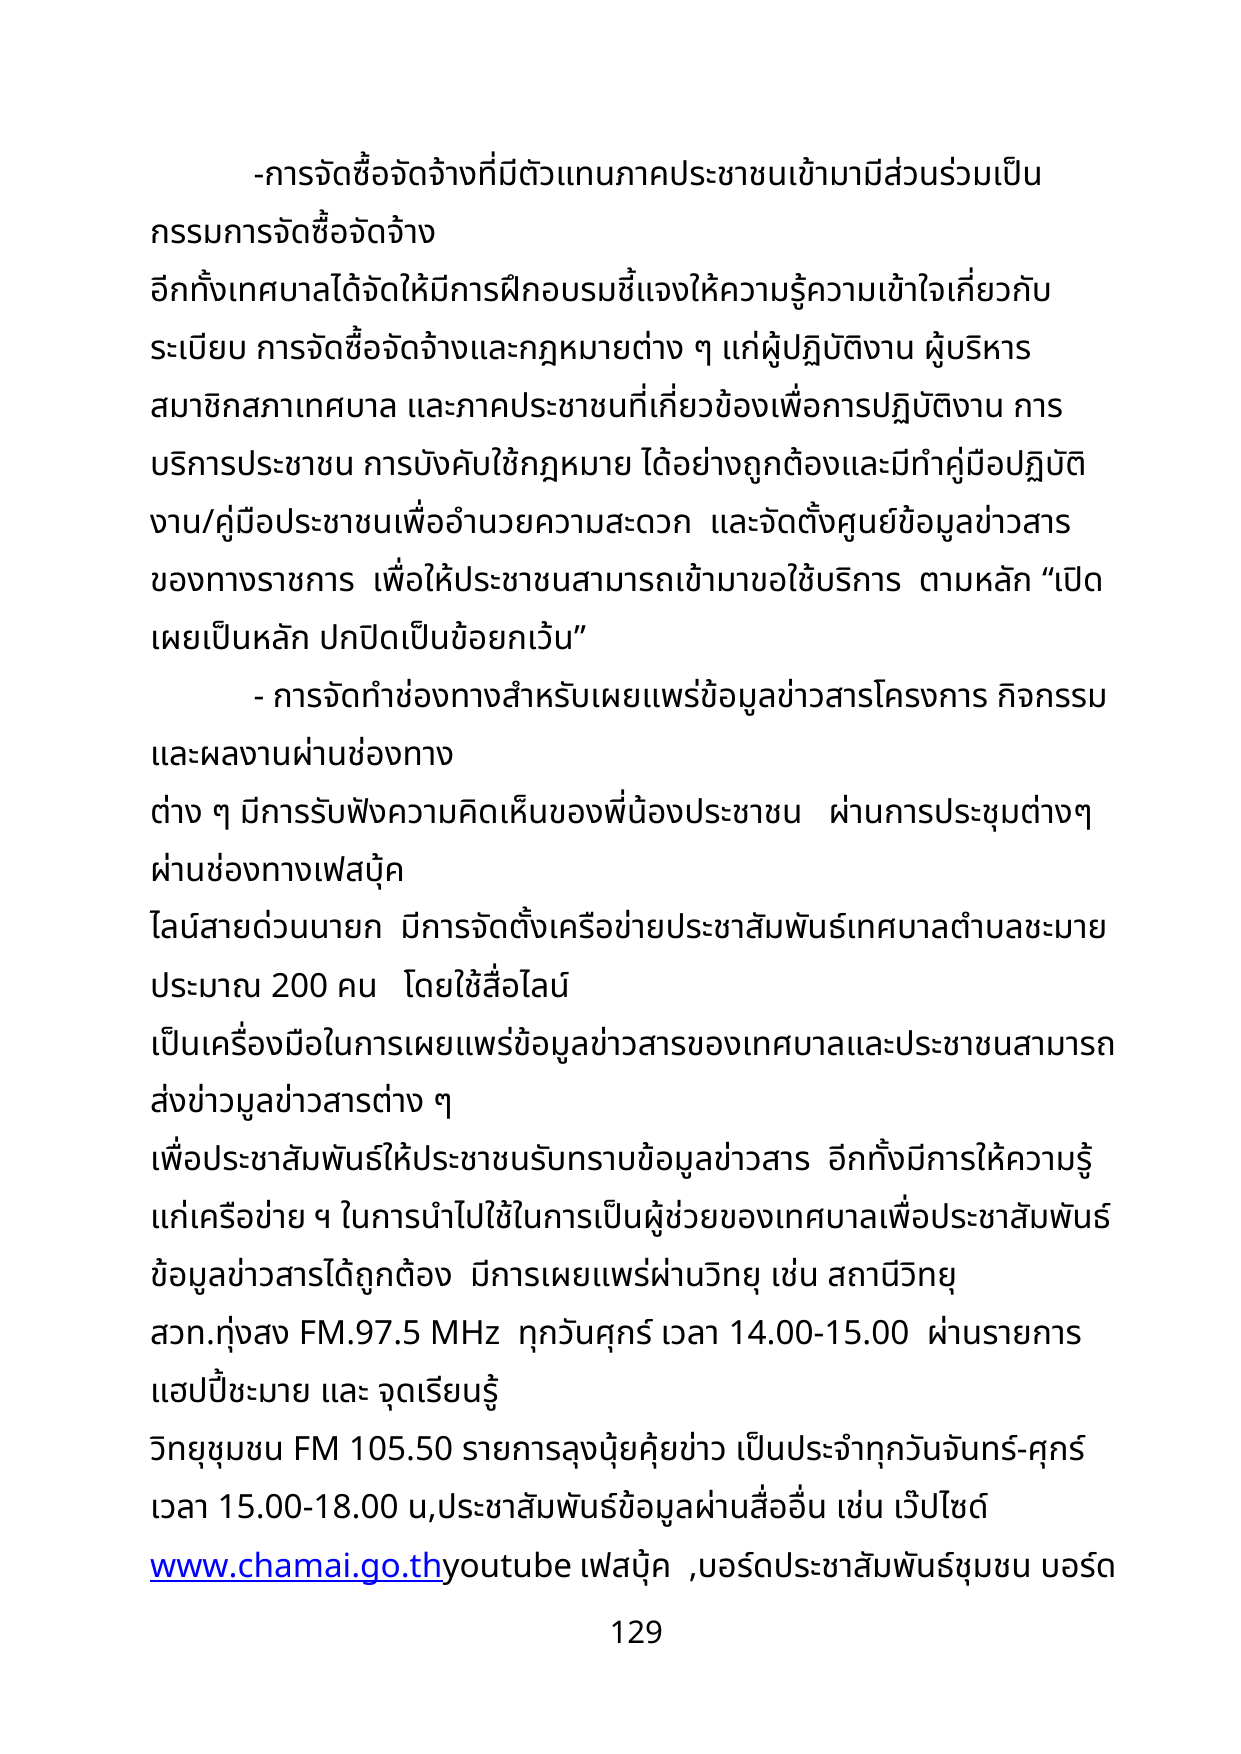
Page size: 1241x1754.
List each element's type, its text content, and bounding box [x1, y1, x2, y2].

text -การจัดซื้อจัดจ้างที่มีตัวแทนภาคประชาชนเข้ามามีส่วนร่วมเป็นกรรมการจัดซื้อจัดจ้าง อีกทั้งเทศบาลได้จัดให้มีการฝึกอบรมชี้แจงให้ความรู้ความเข้าใจเกี่ยวกับระเบียบ การจัดซื้อจัดจ้างและกฎหมายต่าง ๆ แก่ผู้ปฏิบัติงาน ผู้บริหาร สมาชิกสภาเทศบาล และภาคประชาชนที่เกี่ยวข้องเพื่อการปฏิบัติงาน การบริการประชาชน การบังคับใช้กฎหมาย ได้อย่างถูกต้องและมีทำคู่มือปฏิบัติงาน/คู่มือประชาชนเพื่ออำนวยความสะดวก และจัดตั้งศูนย์ข้อมูลข่าวสารของทางราชการ เพื่อให้ประชาชนสามารถเข้ามาขอใช้บริการ ตามหลัก “เปิดเผยเป็นหลัก ปกปิดเป็นข้อยกเว้น” [150, 150, 1122, 664]
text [150, 672, 1122, 1592]
